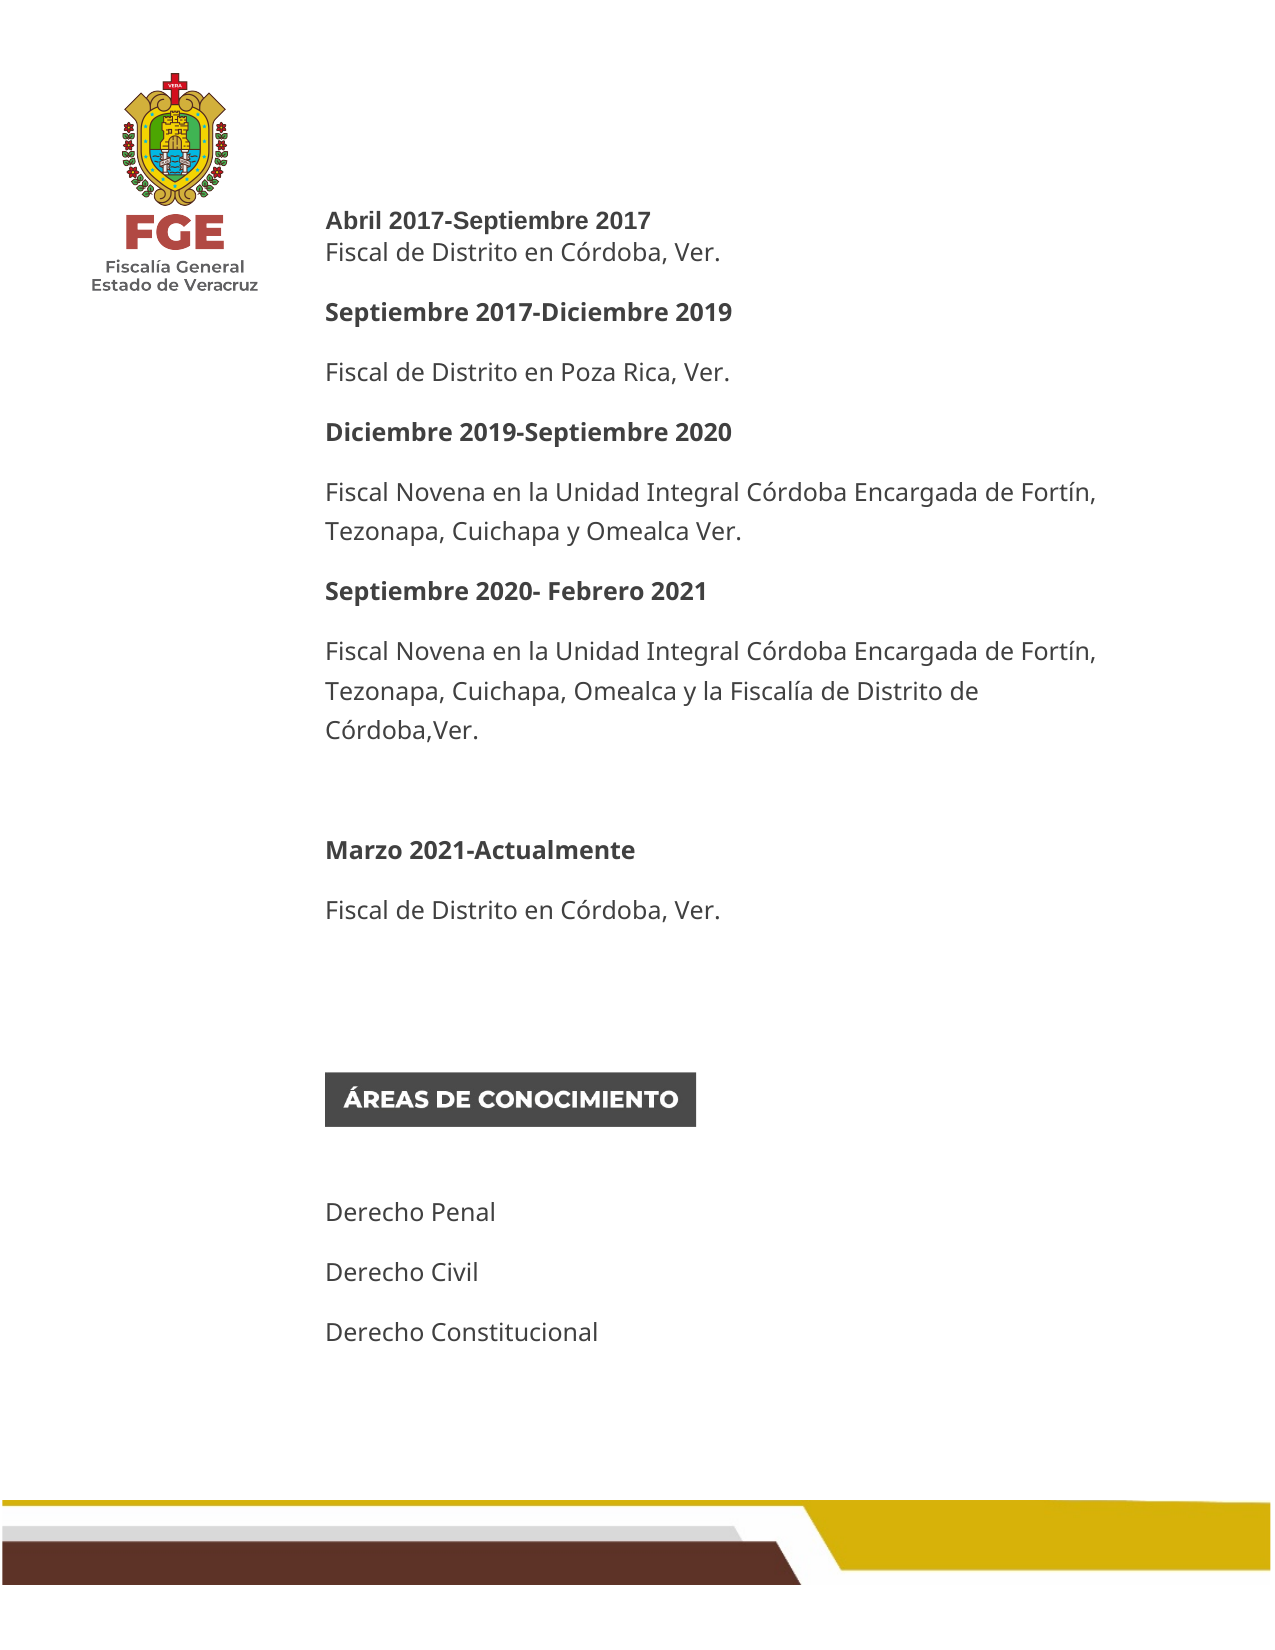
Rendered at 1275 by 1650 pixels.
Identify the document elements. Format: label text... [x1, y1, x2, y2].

text Fiscal de Distrito en Córdoba, Ver. [325, 892, 1098, 926]
picture [92, 73, 258, 291]
text Derecho Constitucional [325, 1314, 1098, 1348]
picture [325, 1072, 697, 1127]
text Fiscal de Distrito en Poza Rica, Ver. [325, 355, 1098, 389]
text Fiscal de Distrito en Córdoba, Ver. [325, 235, 1098, 269]
text Septiembre 2017-Diciembre 2019 [325, 295, 1098, 329]
text Abril 2017-Septiembre 2017 [325, 206, 1098, 235]
text Marzo 2021-Actualmente [325, 832, 1098, 866]
text Fiscal Novena en la Unidad Integral Córdoba Encargada de Fortín, Tezonapa, Cuichapa, Omealca y la Fiscalía de Distrito de Córdoba,Ver. [325, 634, 1098, 746]
text Fiscal Novena en la Unidad Integral Córdoba Encargada de Fortín, Tezonapa, Cuichapa y Omealca Ver. [325, 475, 1098, 548]
text Derecho Penal [325, 1194, 1098, 1228]
text Diciembre 2019-Septiembre 2020 [325, 415, 1098, 449]
text Derecho Civil [325, 1254, 1098, 1288]
picture [0, 1500, 1271, 1584]
text Septiembre 2020- Febrero 2021 [325, 574, 1098, 608]
